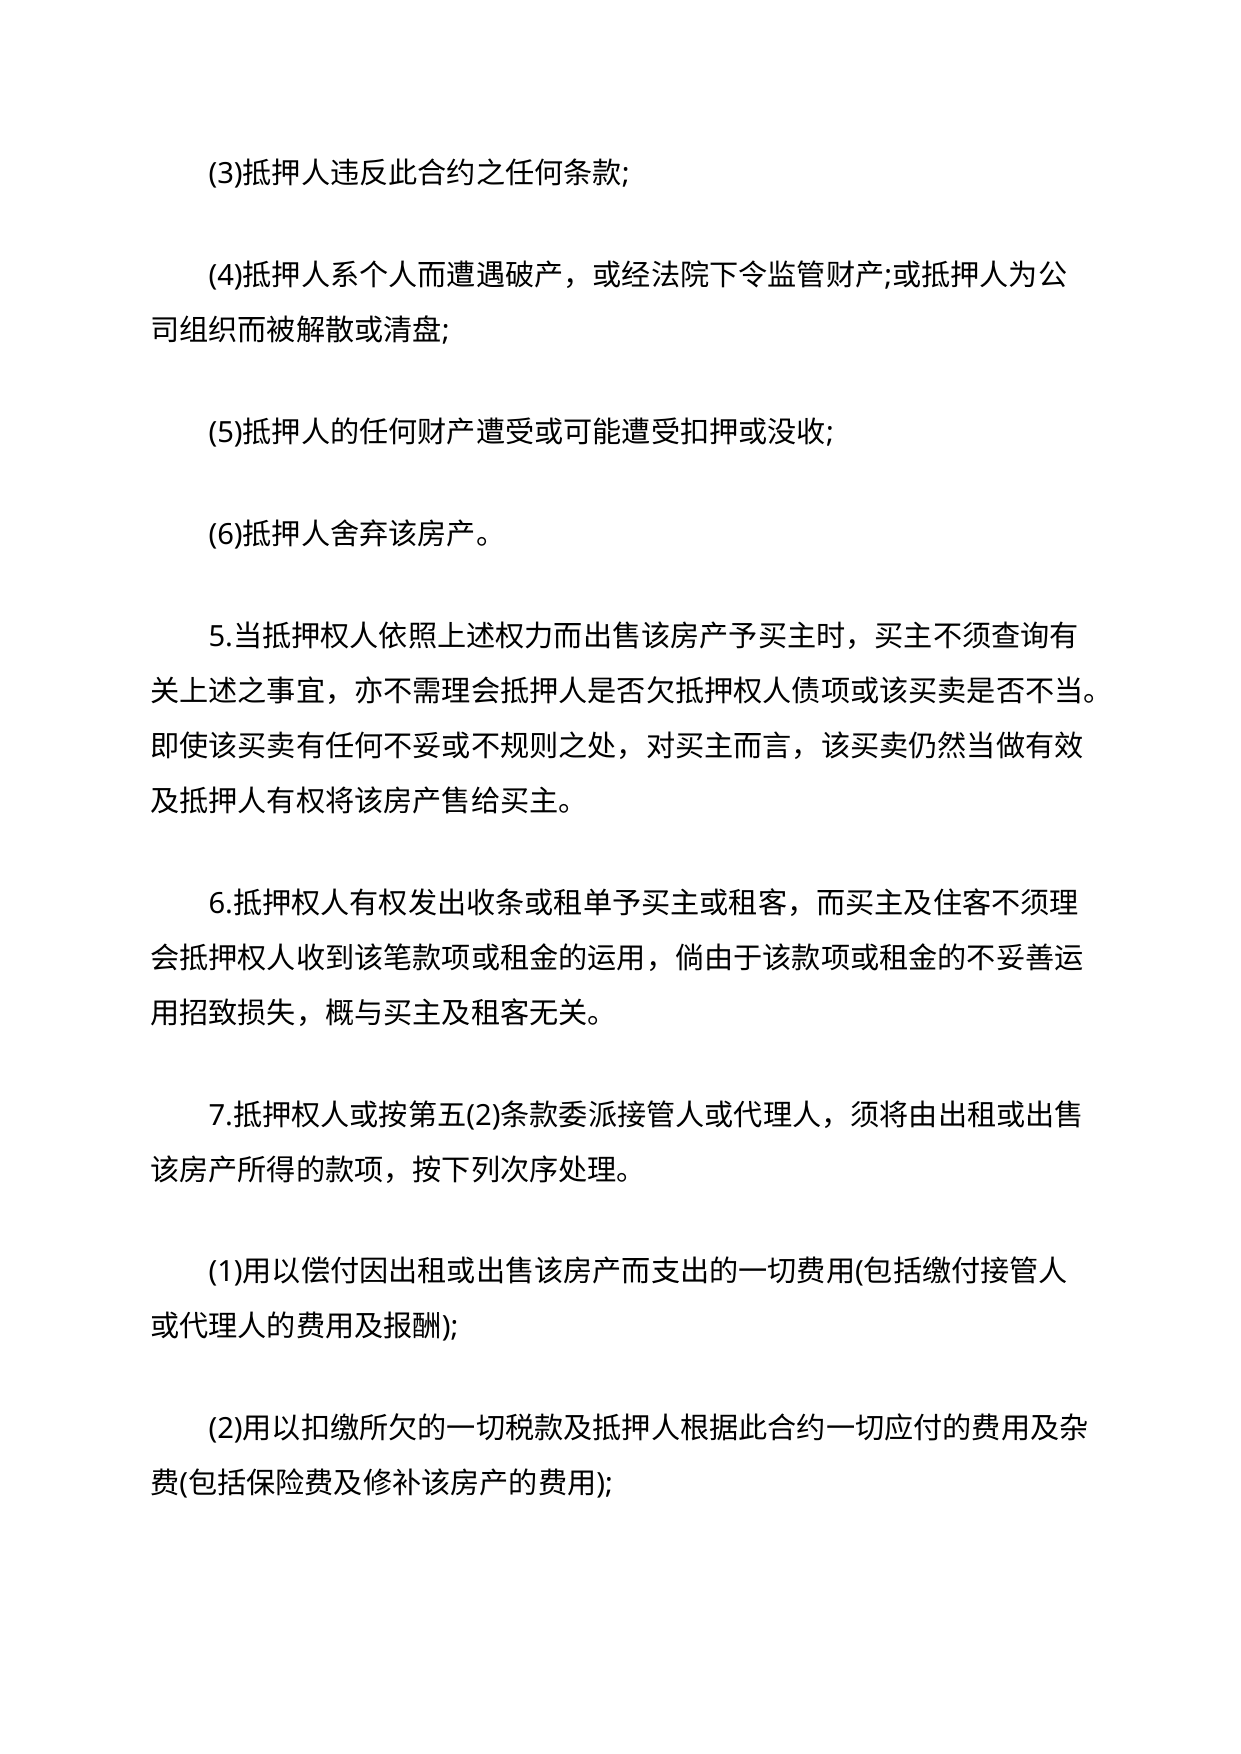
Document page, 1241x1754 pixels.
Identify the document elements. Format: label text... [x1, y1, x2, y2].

text (6)抵押人舍弃该房产。 [150, 511, 1090, 553]
text (3)抵押人违反此合约之任何条款; [150, 150, 1090, 192]
text (1)用以偿付因出租或出售该房产而支出的一切费用(包括缴付接管人或代理人的费用及报酬); [150, 1248, 1090, 1345]
text 6.抵押权人有权发出收条或租单予买主或租客，而买主及住客不须理会抵押权人收到该笔款项或租金的运用，倘由于该款项或租金的不妥善运用招致损失，概与买主及租客无关。 [150, 879, 1090, 1032]
text 5.当抵押权人依照上述权力而出售该房产予买主时，买主不须查询有关上述之事宜，亦不需理会抵押人是否欠抵押权人债项或该买卖是否不当。即使该买卖有任何不妥或不规则之处，对买主而言，该买卖仍然当做有效及抵押人有权将该房产售给买主。 [150, 613, 1090, 820]
text (4)抵押人系个人而遭遇破产，或经法院下令监管财产;或抵押人为公司组织而被解散或清盘; [150, 252, 1090, 349]
text (5)抵押人的任何财产遭受或可能遭受扣押或没收; [150, 409, 1090, 451]
text (2)用以扣缴所欠的一切税款及抵押人根据此合约一切应付的费用及杂费(包括保险费及修补该房产的费用); [150, 1405, 1090, 1502]
text 7.抵押权人或按第五(2)条款委派接管人或代理人，须将由出租或出售该房产所得的款项，按下列次序处理。 [150, 1091, 1090, 1188]
